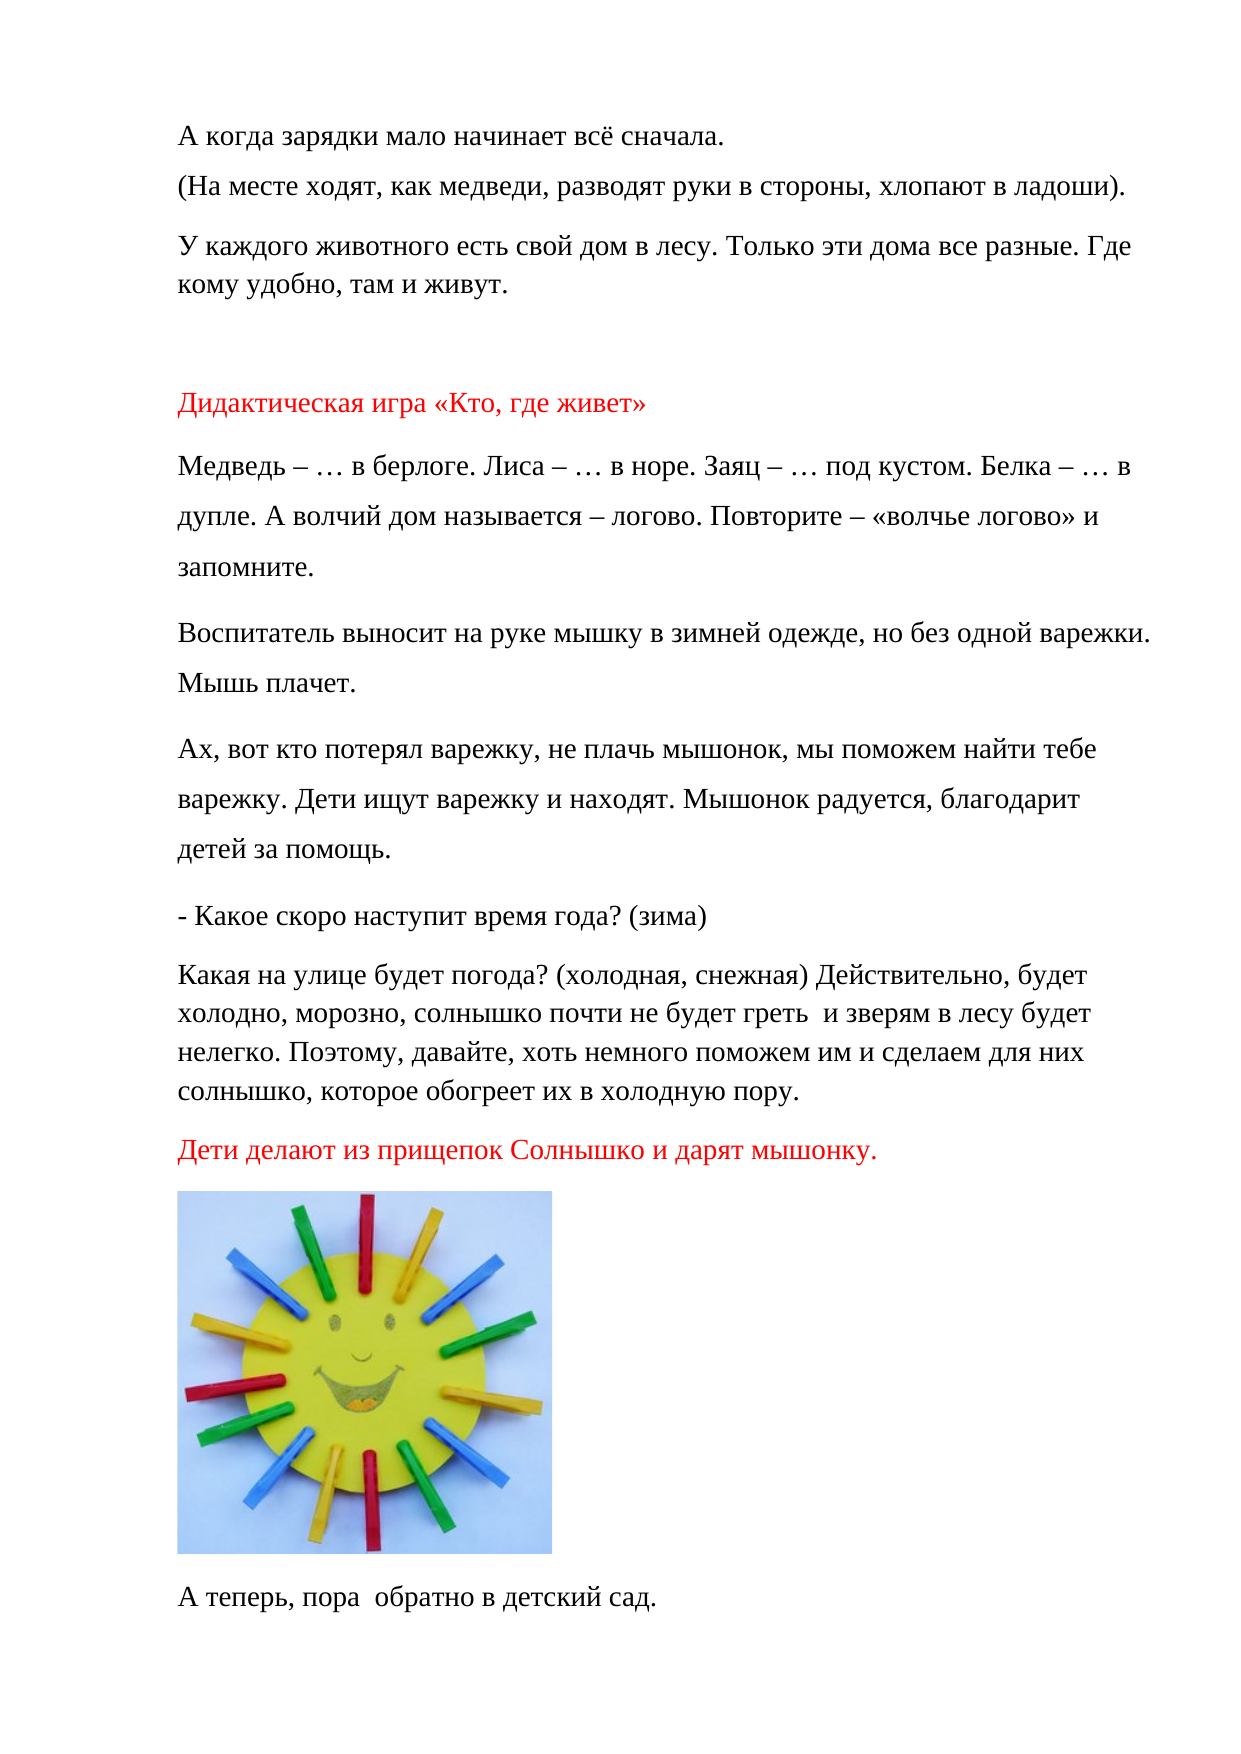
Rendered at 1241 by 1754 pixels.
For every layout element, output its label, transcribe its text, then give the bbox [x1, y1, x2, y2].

text Ах, вот кто потерял варежку, не плачь мышонок, мы поможем найти тебе варежку. Дети ищут варежку и находят. Мышонок радуется, благодарит детей за помощь. [177, 731, 1152, 865]
text - Какое скоро наступит время года? (зима) [177, 898, 1152, 931]
text Воспитатель выносит на руке мышку в зимней одежде, но без одной варежки. Мышь плачет. [177, 615, 1152, 699]
text Дидактическая игра «Кто, где живет» [177, 385, 1152, 419]
text Дети делают из прищепок Солнышко и дарят мышонку. [177, 1132, 1152, 1166]
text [177, 118, 1152, 202]
text Медведь – … в берлоге. Лиса – … в норе. Заяц – … под кустом. Белка – … в дупле. А волчий дом называется – логово. Повторите – «волчье логово» и запомните. [177, 448, 1152, 582]
text Какая на улице будет погода? (холодная, снежная) Действительно, будет холодно, морозно, солнышко почти не будет греть и зверям в лесу будет нелегко. Поэтому, давайте, хоть немного поможем им и сделаем для них солнышко, которое обогреет их в холодную пору. [177, 957, 1152, 1106]
text А теперь, пора обратно в детский сад. [177, 1579, 1152, 1612]
picture [177, 1191, 553, 1554]
text У каждого животного есть свой дом в лесу. Только эти дома все разные. Где кому удобно, там и живут. [177, 228, 1152, 300]
